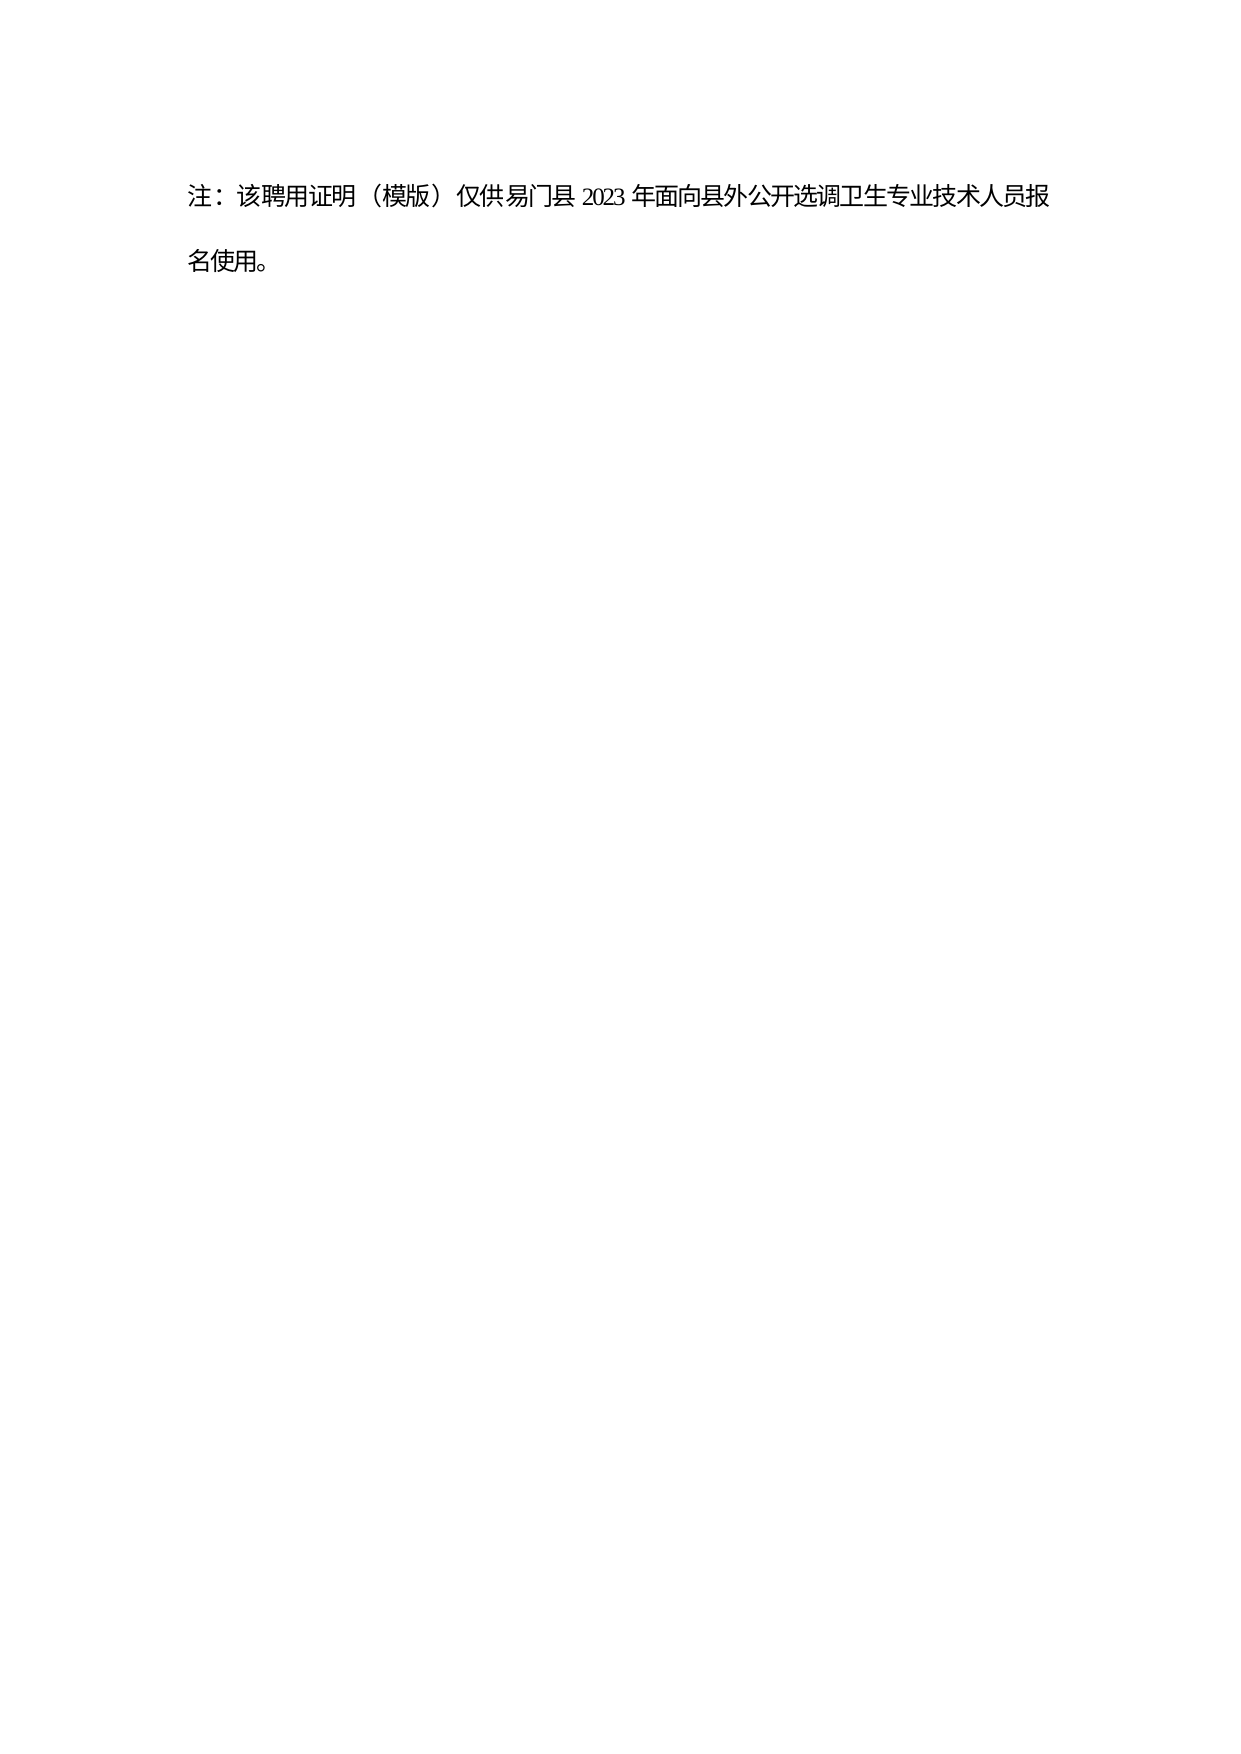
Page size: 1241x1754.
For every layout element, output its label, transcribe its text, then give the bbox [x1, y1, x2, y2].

text 注：该聘用证明（模版）仅供易门县2023年面向县外公开选调卫生专业技术人员报名使用。 [187, 162, 1053, 292]
